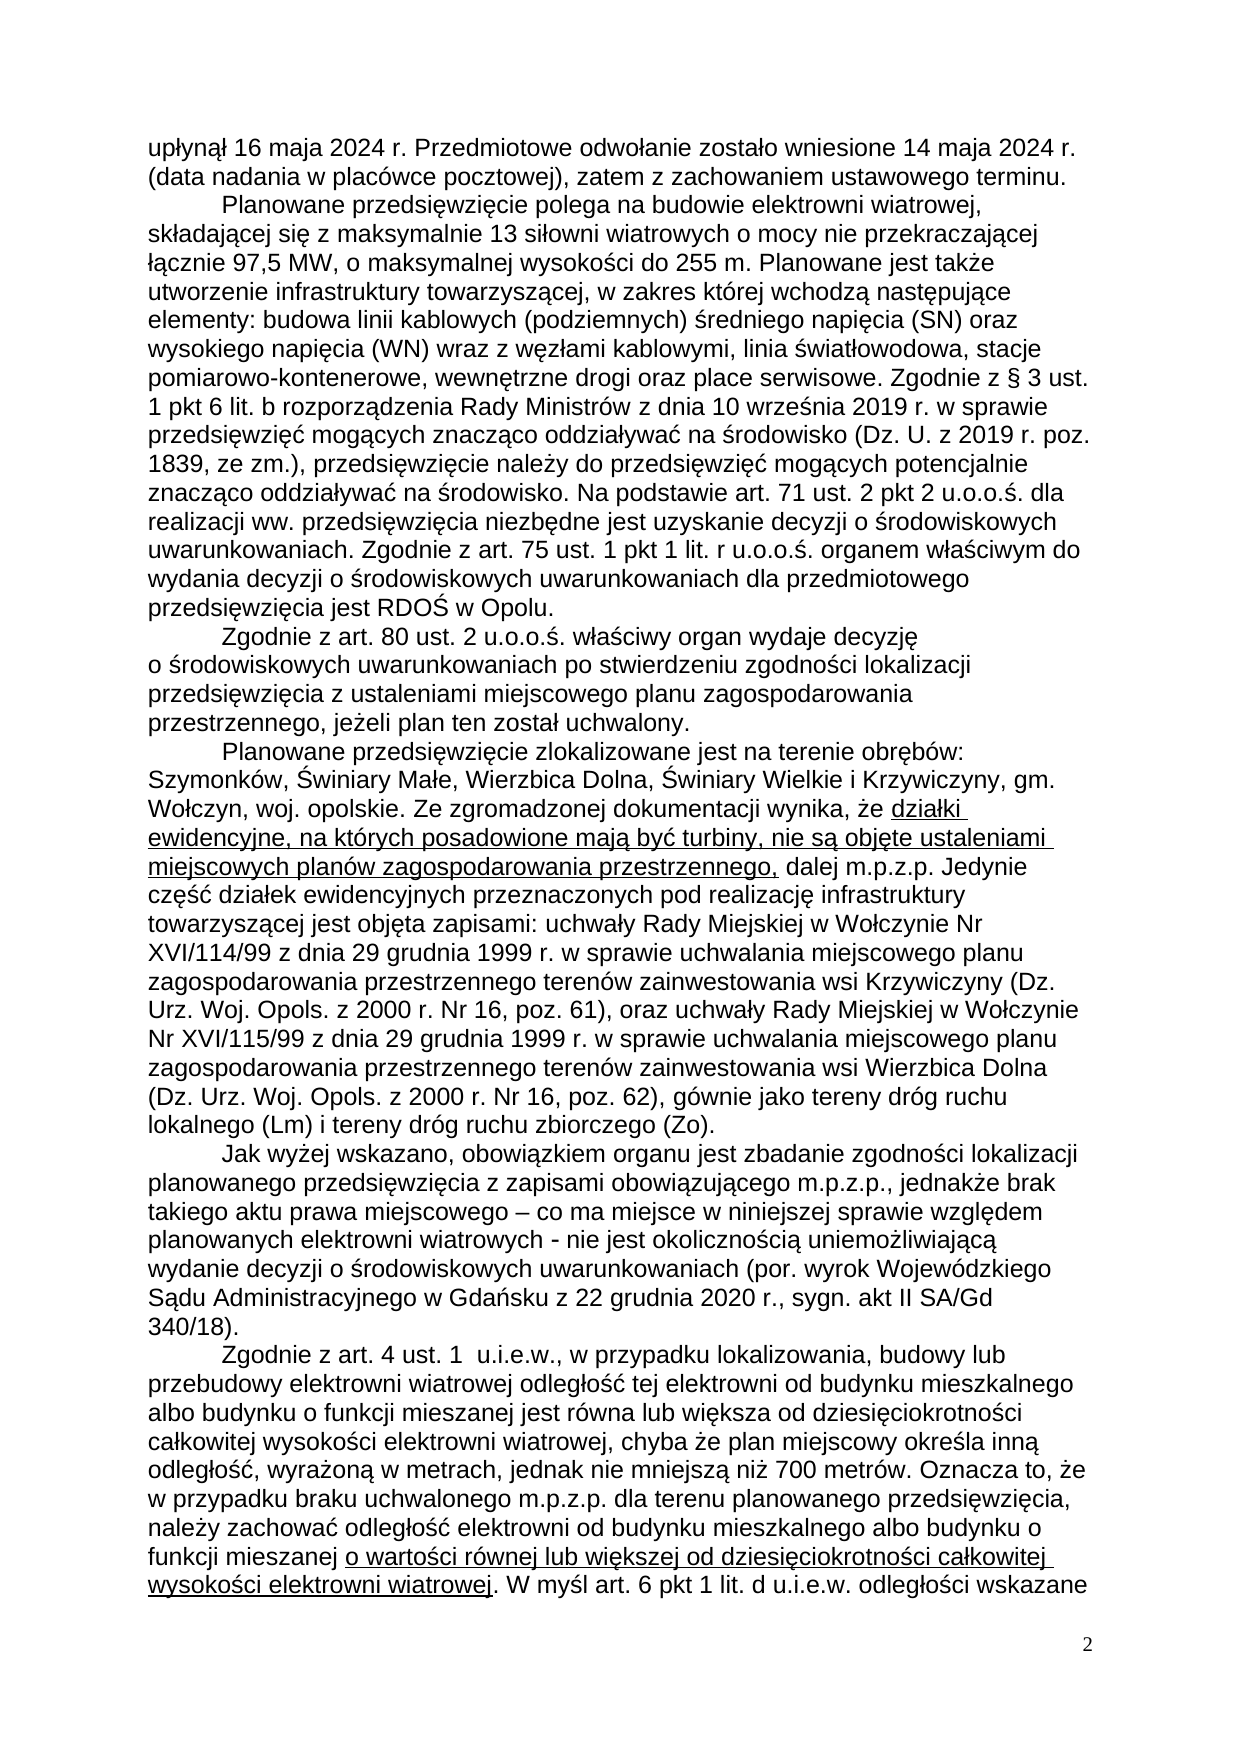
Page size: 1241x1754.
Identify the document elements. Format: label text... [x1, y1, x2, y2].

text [148, 133, 1092, 190]
text Jak wyżej wskazano, obowiązkiem organu jest zbadanie zgodności lokalizacji planowanego przedsięwzięcia z zapisami obowiązującego m.p.z.p., jednakże brak takiego aktu prawa miejscowego – co ma miejsce w niniejszej sprawie względem planowanych elektrowni wiatrowych nie jest okolicznością uniemożliwiającą wydanie decyzji o środowiskowych uwarunkowaniach (por. wyrok Wojewódzkiego Sądu Administracyjnego w Gdańsku z 22 grudnia 2020 r., sygn. akt II SA/Gd 340/18). [148, 1139, 1092, 1341]
text Planowane przedsięwzięcie zlokalizowane jest na terenie obrębów: Szymonków, Świniary Małe, Wierzbica Dolna, Świniary Wielkie i Krzywiczyny, gm. Wołczyn, woj. opolskie. Ze zgromadzonej dokumentacji wynika, że działki ewidencyjne, na których posadowione mają być turbiny, nie są objęte ustaleniami miejscowych planów zagospodarowania przestrzennego, dalej m.p.z.p. Jedynie część działek ewidencyjnych przeznaczonych pod realizację infrastruktury towarzyszącej jest objęta zapisami: uchwały Rady Miejskiej w Wołczynie Nr XVI/114/99 z dnia 29 grudnia 1999 r. w sprawie uchwalania miejscowego planu zagospodarowania przestrzennego terenów zainwestowania wsi Krzywiczyny (Dz. Urz. Woj. Opols. z 2000 r. Nr 16, poz. 61), oraz uchwały Rady Miejskiej w Wołczynie Nr XVI/115/99 z dnia 29 grudnia 1999 r. w sprawie uchwalania miejscowego planu zagospodarowania przestrzennego terenów zainwestowania wsi Wierzbica Dolna (Dz. Urz. Woj. Opols. z 2000 r. Nr 16, poz. 62), gównie jako tereny dróg ruchu lokalnego (Lm) i tereny dróg ruchu zbiorczego (Zo). [148, 737, 1092, 1139]
text Planowane przedsięwzięcie polega na budowie elektrowni wiatrowej, składającej się z maksymalnie 13 siłowni wiatrowych o mocy nie przekraczającej łącznie 97,5 MW, o maksymalnej wysokości do 255 m. Planowane jest także utworzenie infrastruktury towarzyszącej, w zakres której wchodzą następujące elementy: budowa linii kablowych (podziemnych) średniego napięcia (SN) oraz wysokiego napięcia (WN) wraz z węzłami kablowymi, linia światłowodowa, stacje pomiarowo-kontenerowe, wewnętrzne drogi oraz place serwisowe. Zgodnie z § 3 ust. 1 pkt 6 lit. b rozporządzenia Rady Ministrów z dnia 10 września 2019 r. w sprawie przedsięwzięć mogących znacząco oddziaływać na środowisko (Dz. U. z 2019 r. poz. 1839, ze zm.), przedsięwzięcie należy do przedsięwzięć mogących potencjalnie znacząco oddziaływać na środowisko. Na podstawie art. 71 ust. 2 pkt 2 u.o.o.ś. dla realizacji ww. przedsięwzięcia niezbędne jest uzyskanie decyzji o środowiskowych uwarunkowaniach. Zgodnie z art. 75 ust. 1 pkt 1 lit. r u.o.o.ś. organem właściwym do wydania decyzji o środowiskowych uwarunkowaniach dla przedmiotowego przedsięwzięcia jest RDOŚ w Opolu. [148, 190, 1092, 622]
text Zgodnie z art. 80 ust. 2 u.o.o.ś. właściwy organ wydaje decyzję o środowiskowych uwarunkowaniach po stwierdzeniu zgodności lokalizacji przedsięwzięcia z ustaleniami miejscowego planu zagospodarowania przestrzennego, jeżeli plan ten został uchwalony. [148, 622, 1092, 737]
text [148, 1341, 1092, 1599]
